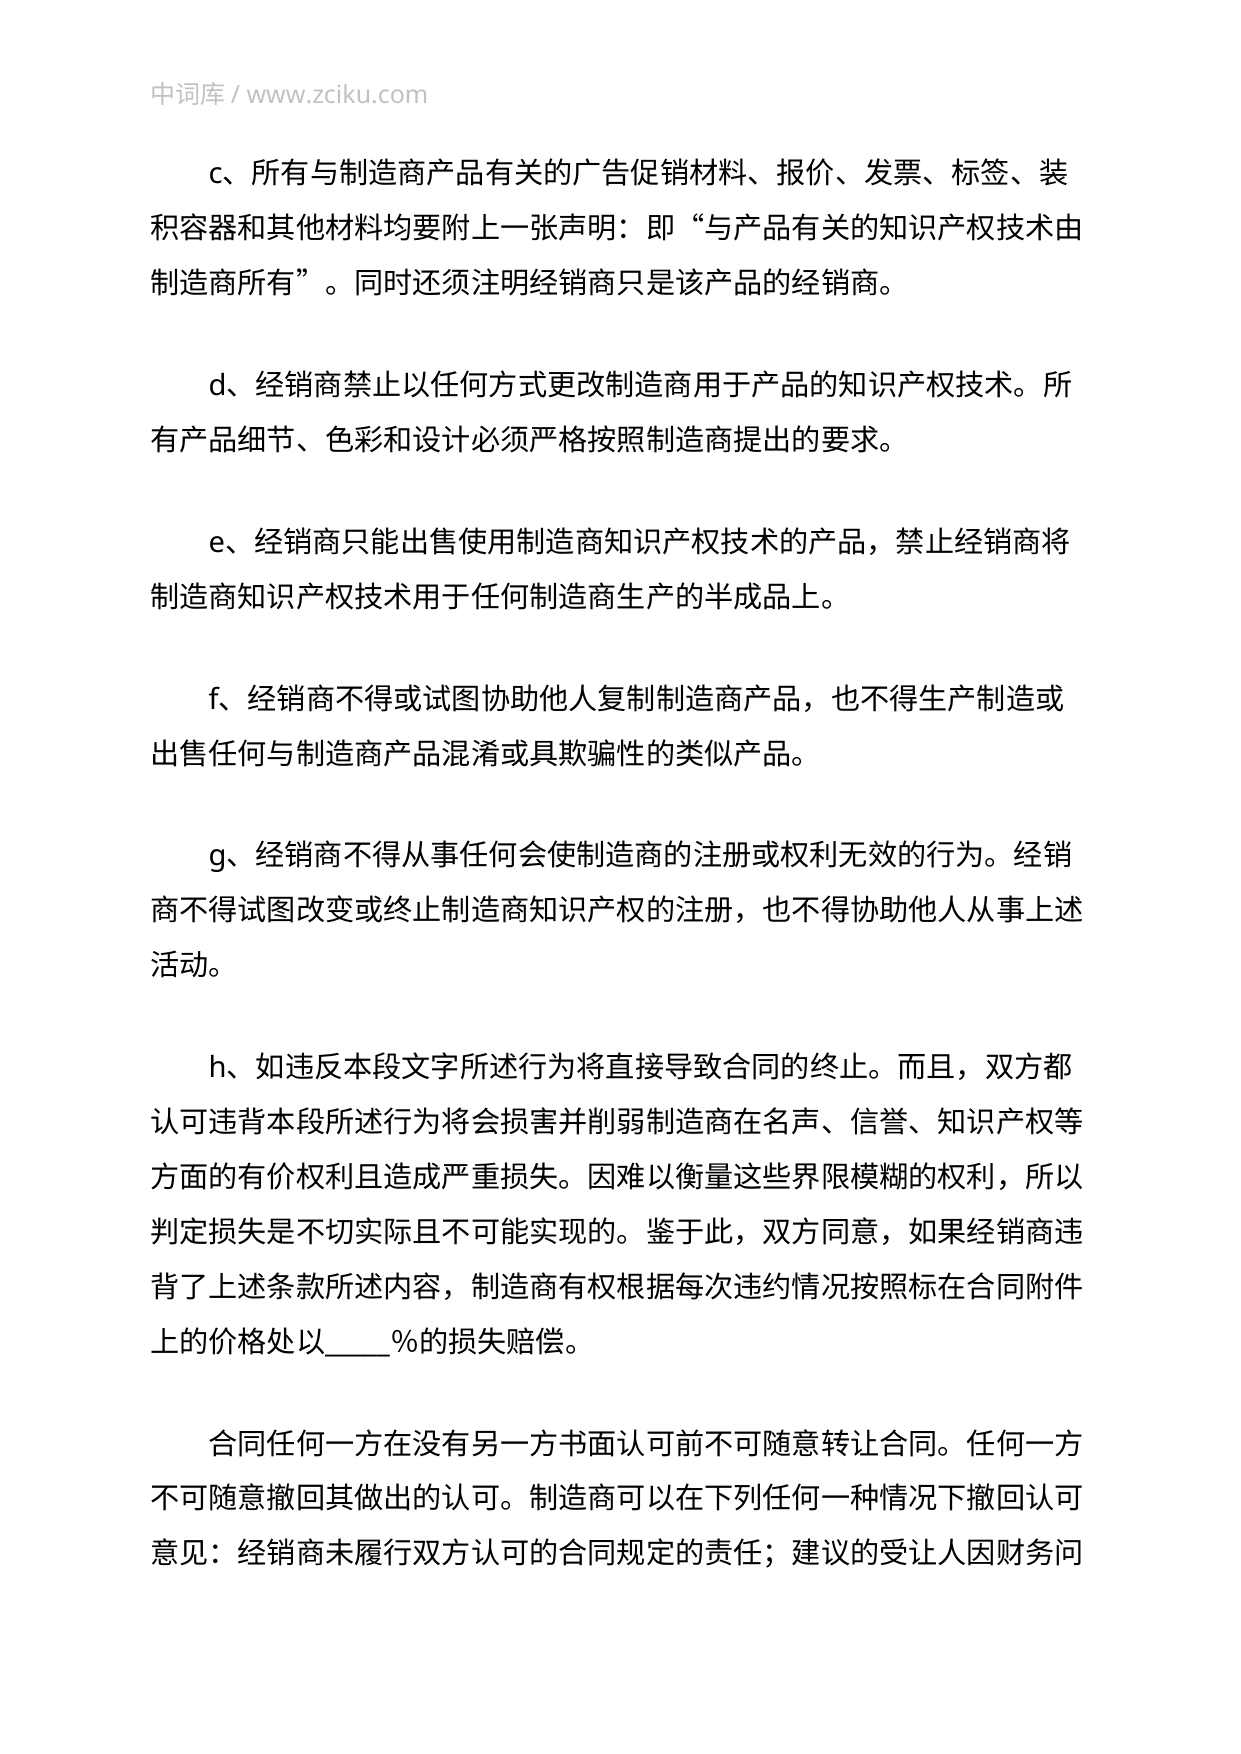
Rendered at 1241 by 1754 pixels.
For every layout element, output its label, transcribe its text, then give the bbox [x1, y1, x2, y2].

text c、所有与制造商产品有关的广告促销材料、报价、发票、标签、装积容器和其他材料均要附上一张声明：即“与产品有关的知识产权技术由制造商所有”。同时还须注明经销商只是该产品的经销商。 [150, 150, 1090, 302]
text e、经销商只能出售使用制造商知识产权技术的产品，禁止经销商将制造商知识产权技术用于任何制造商生产的半成品上。 [150, 518, 1090, 616]
text d、经销商禁止以任何方式更改制造商用于产品的知识产权技术。所有产品细节、色彩和设计必须严格按照制造商提出的要求。 [150, 362, 1090, 459]
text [150, 1420, 1090, 1572]
text h、如违反本段文字所述行为将直接导致合同的终止。而且，双方都认可违背本段所述行为将会损害并削弱制造商在名声、信誉、知识产权等方面的有价权利且造成严重损失。因难以衡量这些界限模糊的权利，所以判定损失是不切实际且不可能实现的。鉴于此，双方同意，如果经销商违背了上述条款所述内容，制造商有权根据每次违约情况按照标在合同附件上的价格处以_____％的损失赔偿。 [150, 1044, 1090, 1361]
text g、经销商不得从事任何会使制造商的注册或权利无效的行为。经销商不得试图改变或终止制造商知识产权的注册，也不得协助他人从事上述活动。 [150, 832, 1090, 984]
text f、经销商不得或试图协助他人复制制造商产品，也不得生产制造或出售任何与制造商产品混淆或具欺骗性的类似产品。 [150, 675, 1090, 772]
